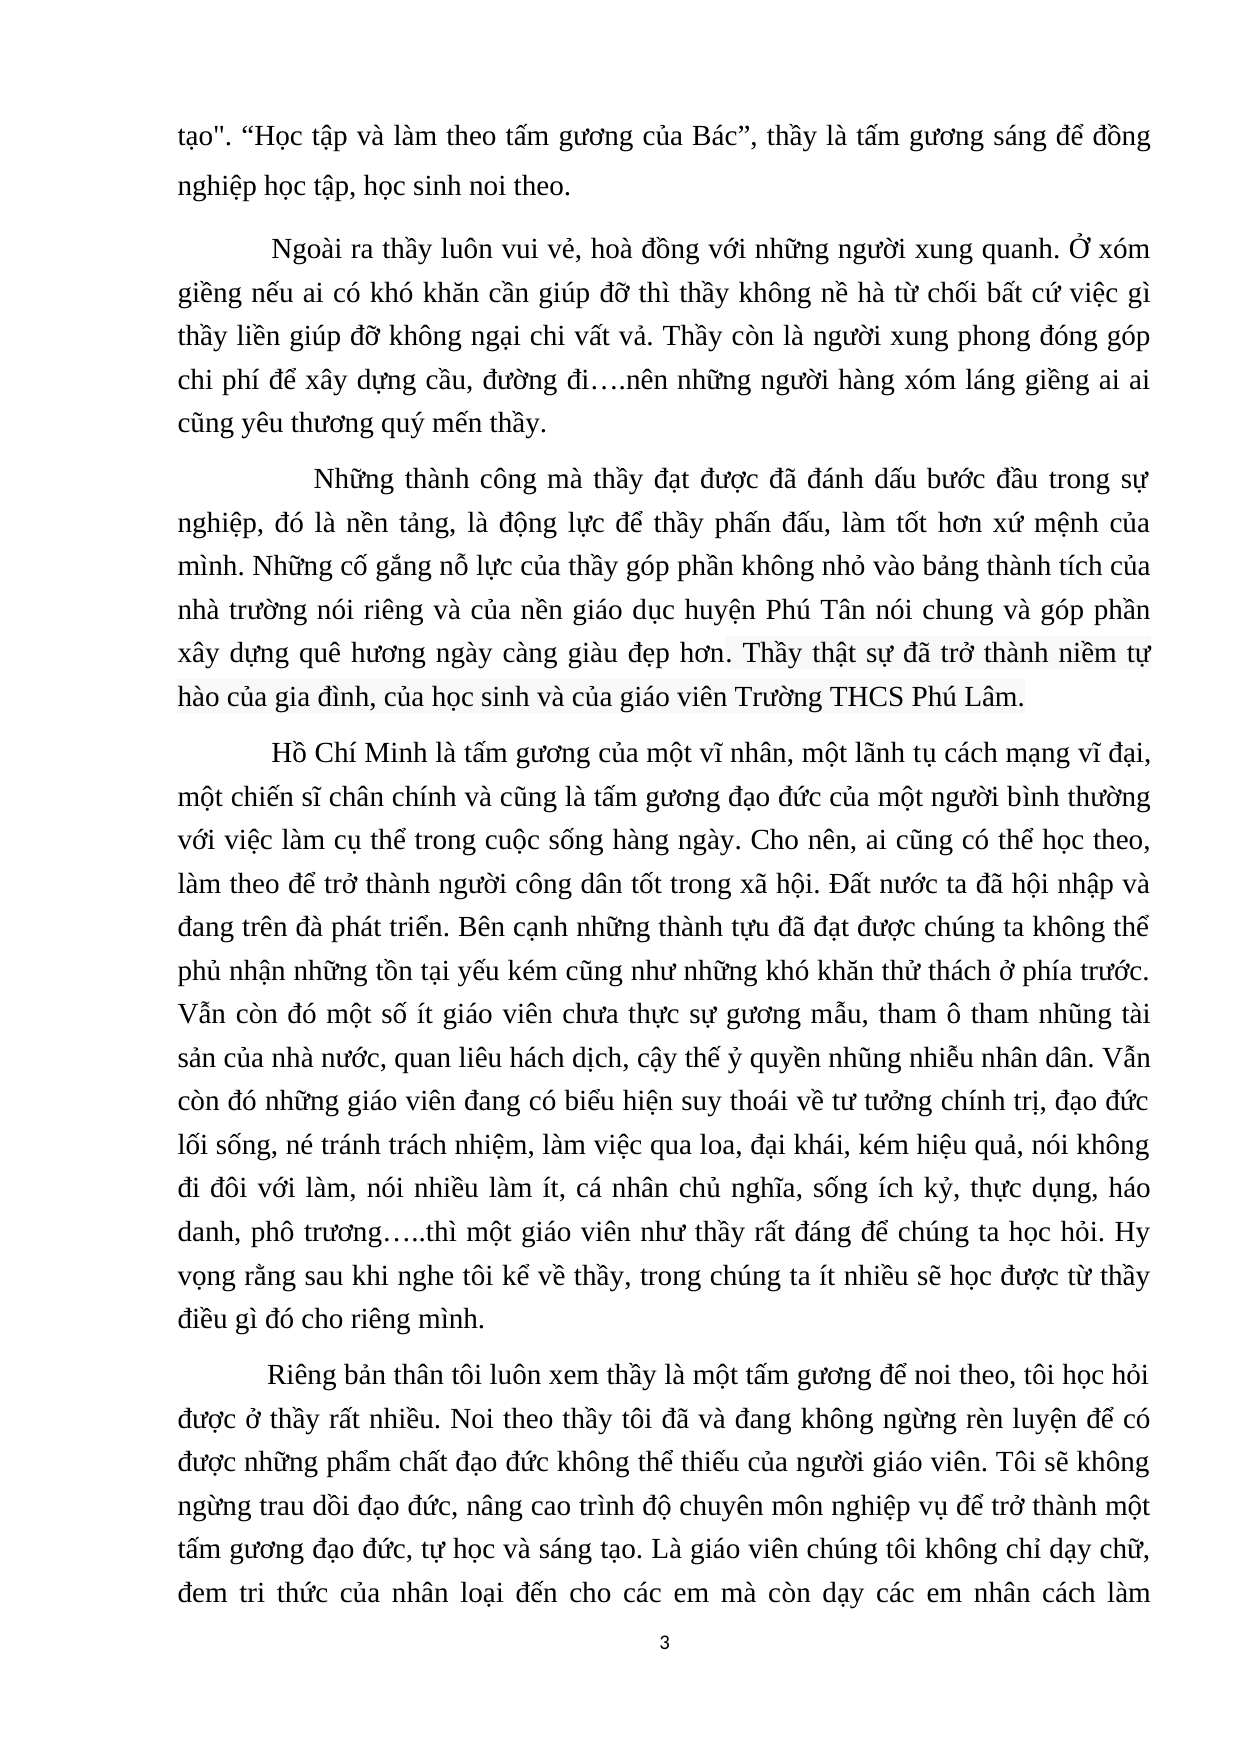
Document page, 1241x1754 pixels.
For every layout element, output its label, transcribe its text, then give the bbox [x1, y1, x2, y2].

text Hồ Chí Minh là tấm gương của một vĩ nhân, một lãnh tụ cách mạng vĩ đại, một chiến sĩ chân chính và cũng là tấm gương đạo đức của một người bình thường với việc làm cụ thể trong cuộc sống hàng ngày. Cho nên, ai cũng có thể học theo, làm theo để trở thành người công dân tốt trong xã hội. Đất nước ta đã hội nhập và đang trên đà phát triển. Bên cạnh những thành tựu đã đạt được chúng ta không thể phủ nhận những tồn tại yếu kém cũng như những khó khăn thử thách ở phía trước. Vẫn còn đó một số ít giáo viên chưa thực sự gương mẫu, tham ô tham nhũng tài sản của nhà nước, quan liêu hách dịch, cậy thế ỷ quyền nhũng nhiễu nhân dân. Vẫn còn đó những giáo viên đang có biểu hiện suy thoái về tư tưởng chính trị, đạo đức lối sống, né tránh trách nhiệm, làm việc qua loa, đại khái, kém hiệu quả, nói không đi đôi với làm, nói nhiều làm ít, cá nhân chủ nghĩa, sống ích kỷ, thực dụng, háo danh, phô trương…..thì một giáo viên như thầy rất đáng để chúng ta học hỏi. Hy vọng rằng sau khi nghe tôi kể về thầy, trong chúng ta ít nhiều sẽ học được từ thầy điều gì đó cho riêng mình. [177, 735, 1152, 1335]
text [177, 152, 1152, 202]
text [177, 1357, 1152, 1608]
text Những thành công mà thầy đạt được đã đánh dấu bước đầu trong sự nghiệp, đó là nền tảng, là động lực để thầy phấn đấu, làm tốt hơn xứ mệnh của mình. Những cố gắng nỗ lực của thầy góp phần không nhỏ vào bảng thành tích của nhà trường nói riêng và của nền giáo dục huyện Phú Tân nói chung và góp phần xây dựng quê hương ngày càng giàu đẹp hơn. Thầy thật sự đã trở thành niềm tự hào của gia đình, của học sinh và của giáo viên Trường THCS Phú Lâm. [177, 461, 1152, 713]
text Ngoài ra thầy luôn vui vẻ, hoà đồng với những người xung quanh. Ở xóm giềng nếu ai có khó khăn cần giúp đỡ thì thầy không nề hà từ chối bất cứ việc gì thầy liền giúp đỡ không ngại chi vất vả. Thầy còn là người xung phong đóng góp chi phí để xây dựng cầu, đường đi….nên những người hàng xóm láng giềng ai ai cũng yêu thương quý mến thầy. [177, 231, 1152, 439]
